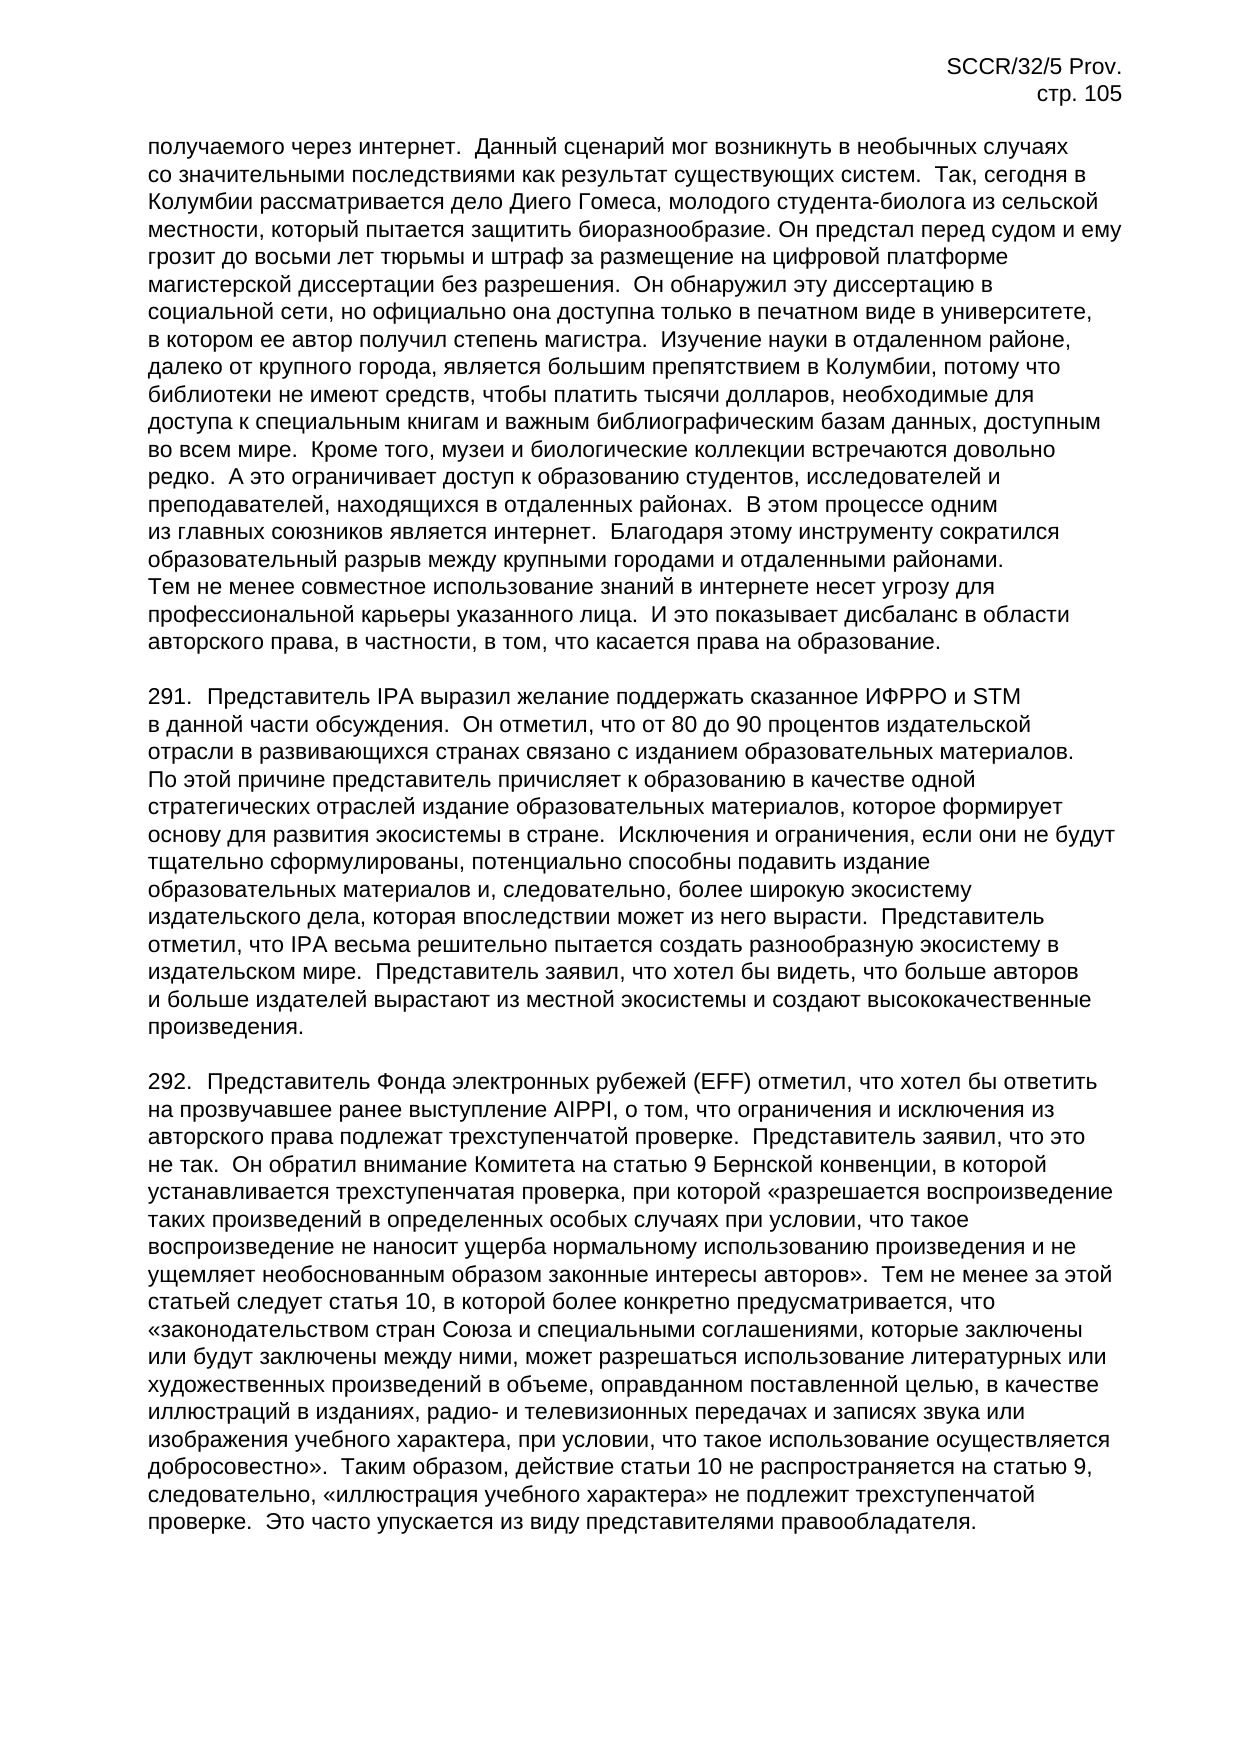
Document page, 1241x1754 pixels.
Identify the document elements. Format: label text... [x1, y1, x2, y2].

list Представитель IPA выразил желание поддержать сказанное ИФРРО и STM в данной части обсуждения. Он отметил, что от 80 до 90 процентов издательской отрасли в развивающихся странах связано с изданием образовательных материалов. По этой причине представитель причисляет к образованию в качестве одной стратегических отраслей издание образовательных материалов, которое формирует основу для развития экосистемы в стране. Исключения и ограничения, если они не будут тщательно сформулированы, потенциально способны подавить издание образовательных материалов и, следовательно, более широкую экосистему издательского дела, которая впоследствии может из него вырасти. Представитель отметил, что IPA весьма решительно пытается создать разнообразную экосистему в издательском мире. Представитель заявил, что хотел бы видеть, что больше авторов и больше издателей вырастают из местной экосистемы и создают высококачественные произведения. [148, 682, 1122, 1040]
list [148, 132, 1122, 655]
list Представитель Фонда электронных рубежей (EFF) отметил, что хотел бы ответить на прозвучавшее ранее выступление AIPPI, о том, что ограничения и исключения из авторского права подлежат трехступенчатой проверке. Представитель заявил, что это не так. Он обратил внимание Комитета на статью 9 Бернской конвенции, в которой устанавливается трехступенчатая проверка, при которой «разрешается воспроизведение таких произведений в определенных особых случаях при условии, что такое воспроизведение не наносит ущерба нормальному использованию произведения и не ущемляет необоснованным образом законные интересы авторов». Тем не менее за этой статьей следует статья 10, в которой более конкретно предусматривается, что «законодательством стран Союза и специальными соглашениями, которые заключены или будут заключены между ними, может разрешаться использование литературных или художественных произведений в объеме, оправданном поставленной целью, в качестве иллюстраций в изданиях, радио- и телевизионных передачах и записях звука или изображения учебного характера, при условии, что такое использование осуществляется добросовестно». Таким образом, действие статьи 10 не распространяется на статью 9, следовательно, «иллюстрация учебного характера» не подлежит трехступенчатой проверке. Это часто упускается из виду представителями правообладателя. [148, 1067, 1122, 1535]
